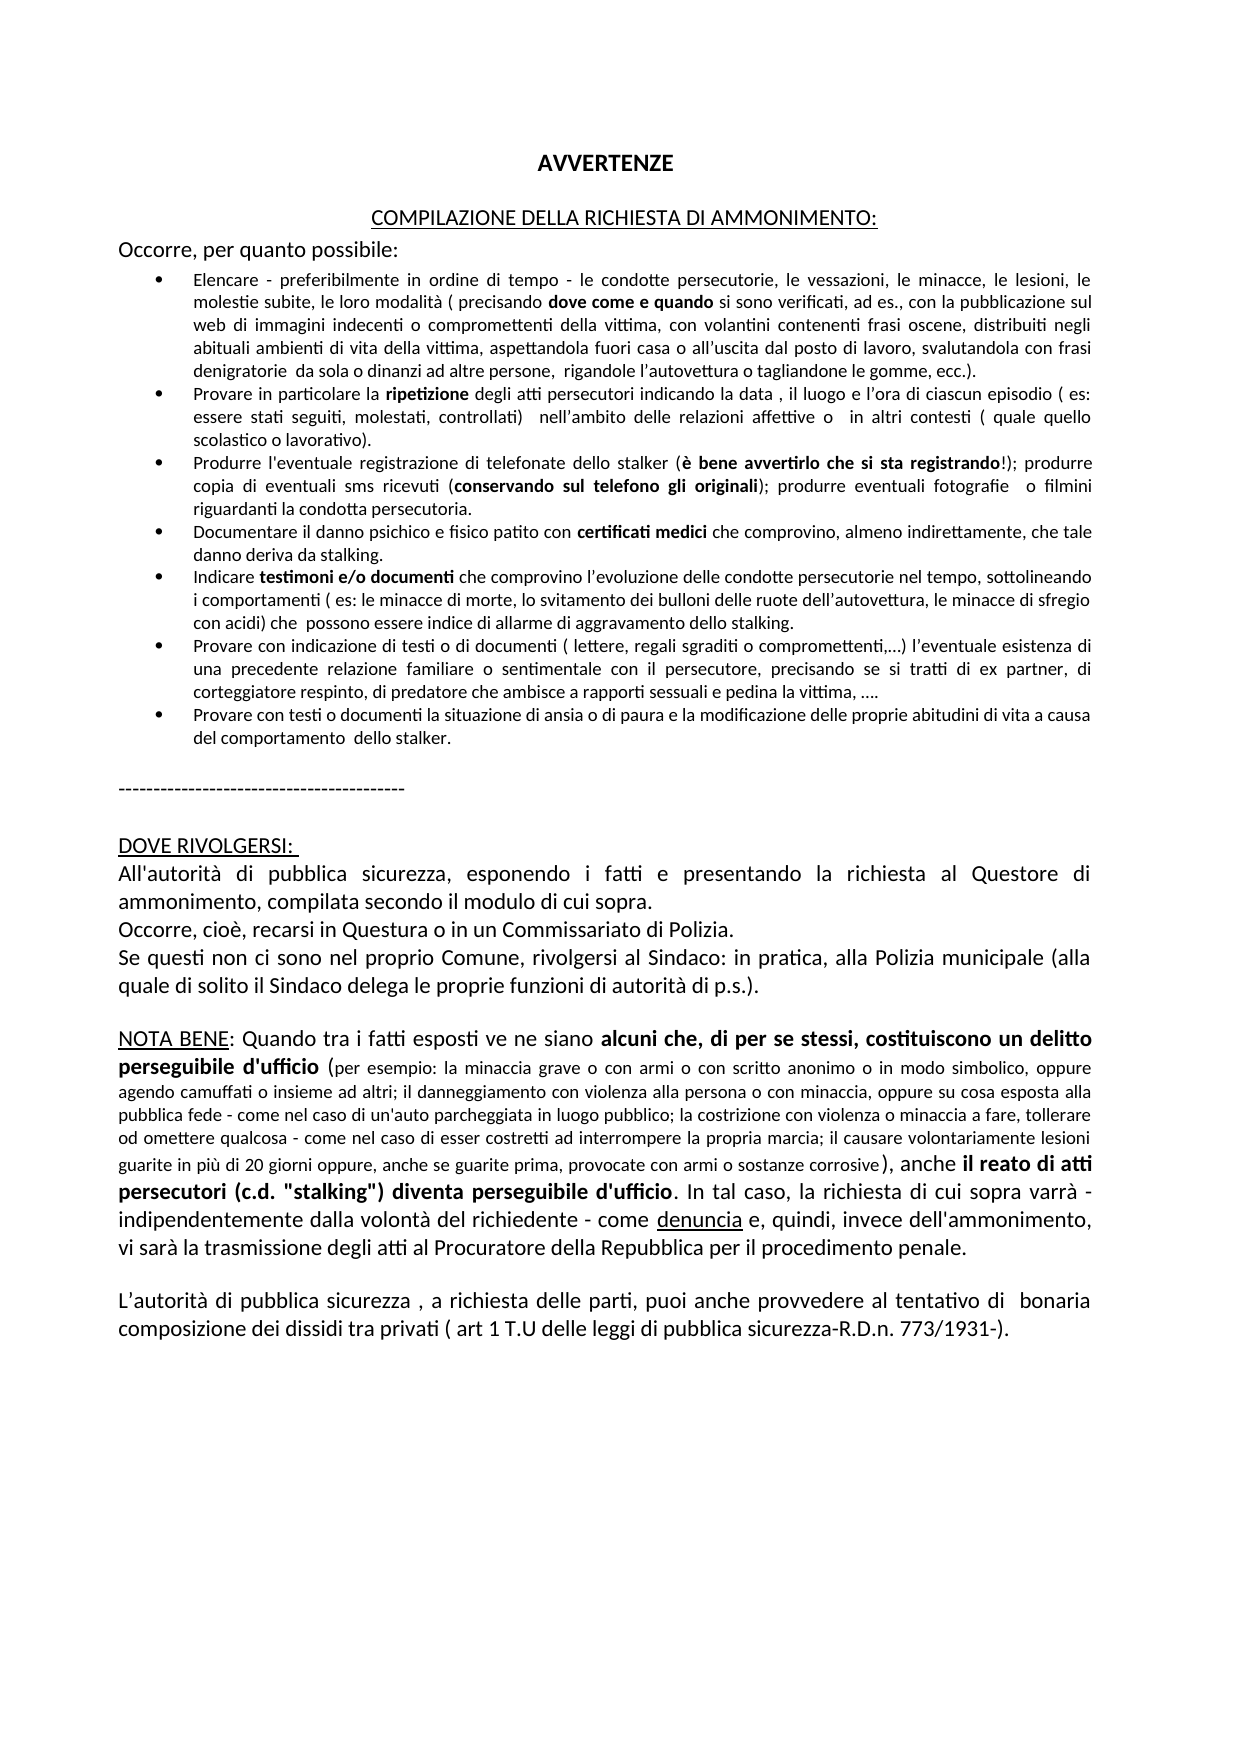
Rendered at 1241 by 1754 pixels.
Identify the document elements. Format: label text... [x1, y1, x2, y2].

text COMPILAZIONE DELLA RICHIESTA DI AMMONIMENTO: [156, 203, 1093, 231]
text Occorre, per quanto possibile: [118, 236, 1093, 264]
list Documentare il danno psichico e fisico patito con certificati medici che comprovino, almeno indirettamente, che tale danno deriva da stalking. [156, 520, 1093, 566]
list Indicare testimoni e/o documenti che comprovino l’evoluzione delle condotte persecutorie nel tempo, sottolineando i comportamenti ( es: le minacce di morte, lo svitamento dei bulloni delle ruote dell’autovettura, le minacce di sfregio con acidi) che possono essere indice di allarme di aggravamento dello stalking. [156, 566, 1093, 634]
list Provare con testi o documenti la situazione di ansia o di paura e la modificazione delle proprie abitudini di vita a causa del comportamento dello stalker. [156, 703, 1093, 749]
text Se questi non ci sono nel proprio Comune, rivolgersi al Sindaco: in pratica, alla Polizia municipale (alla quale di solito il Sindaco delega le proprie funzioni di autorità di p.s.). [118, 943, 1093, 999]
list Provare in particolare la ripetizione degli atti persecutori indicando la data , il luogo e l’ora di ciascun episodio ( es: essere stati seguiti, molestati, controllati) nell’ambito delle relazioni affettive o in altri contesti ( quale quello scolastico o lavorativo). [156, 382, 1093, 451]
list Provare con indicazione di testi o di documenti ( lettere, regali sgraditi o compromettenti,…) l’eventuale esistenza di una precedente relazione familiare o sentimentale con il persecutore, precisando se si tratti di ex partner, di corteggiatore respinto, di predatore che ambisce a rapporti sessuali e pedina la vittima, …. [156, 634, 1093, 703]
text All'autorità di pubblica sicurezza, esponendo i fatti e presentando la richiesta al Questore di ammonimento, compilata secondo il modulo di cui sopra. [118, 859, 1093, 915]
text DOVE RIVOLGERSI: [118, 831, 1093, 859]
list Produrre l'eventuale registrazione di telefonate dello stalker (è bene avvertirlo che si sta registrando!); produrre copia di eventuali sms ricevuti (conservando sul telefono gli originali); produrre eventuali fotografie o filmini riguardanti la condotta persecutoria. [156, 451, 1093, 520]
text Occorre, cioè, recarsi in Questura o in un Commissariato di Polizia. [118, 915, 1093, 943]
text NOTA BENE: Quando tra i fatti esposti ve ne siano alcuni che, di per se stessi, costituiscono un delitto perseguibile d'ufficio (per esempio: la minaccia grave o con armi o con scritto anonimo o in modo simbolico, oppure agendo camuffati o insieme ad altri; il danneggiamento con violenza alla persona o con minaccia, oppure su cosa esposta alla pubblica fede - come nel caso di un'auto parcheggiata in luogo pubblico; la costrizione con violenza o minaccia a fare, tollerare od omettere qualcosa - come nel caso di esser costretti ad interrompere la propria marcia; il causare volontariamente lesioni guarite in più di 20 giorni oppure, anche se guarite prima, provocate con armi o sostanze corrosive), anche il reato di atti persecutori (c.d. "stalking") diventa perseguibile d'ufficio. In tal caso, la richiesta di cui sopra varrà - indipendentemente dalla volontà del richiedente - come denuncia e, quindi, invece dell'ammonimento, vi sarà la trasmissione degli atti al Procuratore della Repubblica per il procedimento penale. [118, 1024, 1093, 1261]
text ----------------------------------------- [118, 774, 1093, 802]
text L’autorità di pubblica sicurezza , a richiesta delle parti, puoi anche provvedere al tentativo di bonaria composizione dei dissidi tra privati ( art 1 T.U delle leggi di pubblica sicurezza-R.D.n. 773/1931-). [118, 1286, 1093, 1342]
text AVVERTENZE [118, 148, 1093, 178]
list Elencare - preferibilmente in ordine di tempo - le condotte persecutorie, le vessazioni, le minacce, le lesioni, le molestie subite, le loro modalità ( precisando dove come e quando si sono verificati, ad es., con la pubblicazione sul web di immagini indecenti o compromettenti della vittima, con volantini contenenti frasi oscene, distribuiti negli abituali ambienti di vita della vittima, aspettandola fuori casa o all’uscita dal posto di lavoro, svalutandola con frasi denigratorie da sola o dinanzi ad altre persone, rigandole l’autovettura o tagliandone le gomme, ecc.). [156, 268, 1093, 382]
